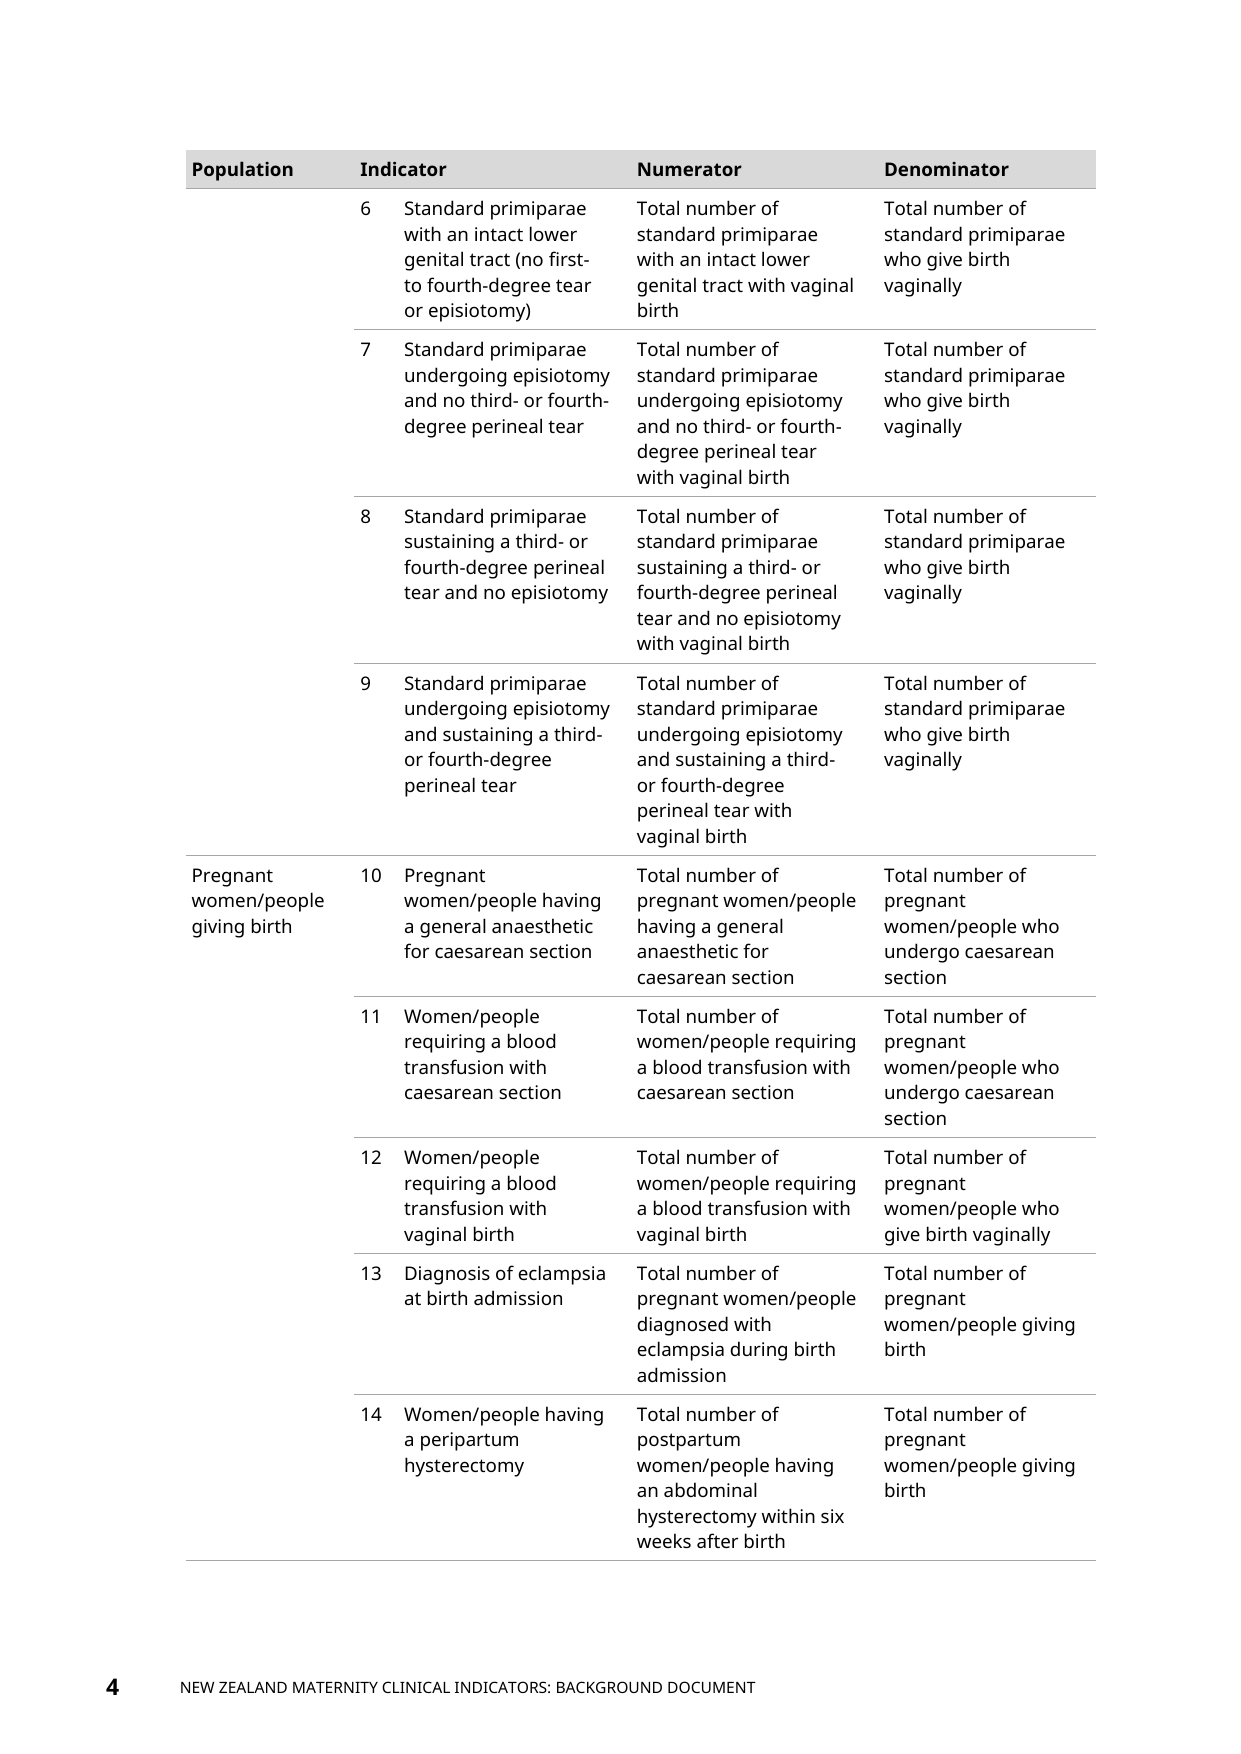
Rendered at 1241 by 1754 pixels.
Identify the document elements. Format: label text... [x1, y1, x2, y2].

table_header Numerator [631, 150, 878, 188]
table_cell Total number of postpartum women/people having an abdominal hysterectomy within six weeks after birth [631, 1395, 878, 1560]
table_cell Total number of standard primiparae undergoing episiotomy and sustaining a third- or fourth-degree perineal tear with vaginal birth [631, 664, 878, 855]
table_cell Total number of pregnant women/people diagnosed with eclampsia during birth admission [631, 1254, 878, 1394]
table_cell 6 [354, 189, 398, 329]
table_cell Total number of standard primiparae undergoing episiotomy and no third- or fourth-degree perineal tear with vaginal birth [631, 330, 878, 496]
table_cell Women/people having a peripartum hysterectomy [398, 1395, 631, 1560]
table_cell Standard primiparae undergoing episiotomy and sustaining a third- or fourth-degree perineal tear [398, 664, 631, 855]
table_cell 14 [354, 1395, 398, 1560]
table_header Denominator [878, 150, 1096, 188]
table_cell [878, 1395, 1096, 1560]
table_cell 7 [354, 330, 398, 496]
table_cell Total number of standard primiparae who give birth vaginally [878, 497, 1096, 662]
table_cell 9 [354, 664, 398, 855]
table_cell Pregnant women/people having a general anaesthetic for caesarean section [398, 856, 631, 996]
table_cell Diagnosis of eclampsia at birth admission [398, 1254, 631, 1394]
table_cell Total number of women/people requiring a blood transfusion with vaginal birth [631, 1138, 878, 1253]
table_cell Pregnant women/people giving birth [186, 856, 354, 1560]
table_cell Total number of pregnant women/people who undergo caesarean section [878, 856, 1096, 996]
table_cell 13 [354, 1254, 398, 1394]
table_cell Total number of pregnant women/people giving birth [878, 1254, 1096, 1394]
table_cell Women/people requiring a blood transfusion with caesarean section [398, 997, 631, 1137]
table_cell Total number of standard primiparae with an intact lower genital tract with vaginal birth [631, 189, 878, 329]
table_cell Total number of women/people requiring a blood transfusion with caesarean section [631, 997, 878, 1137]
table_cell Total number of pregnant women/people who give birth vaginally [878, 1138, 1096, 1253]
table_cell 12 [354, 1138, 398, 1253]
table_cell 8 [354, 497, 398, 662]
table_cell Total number of standard primiparae sustaining a third- or fourth-degree perineal tear and no episiotomy with vaginal birth [631, 497, 878, 662]
table_cell Total number of standard primiparae who give birth vaginally [878, 330, 1096, 496]
table_header Population [186, 150, 354, 188]
table_cell Standard primiparae sustaining a third- or fourth-degree perineal tear and no episiotomy [398, 497, 631, 662]
table_cell Total number of standard primiparae who give birth vaginally [878, 664, 1096, 855]
table_header Indicator [354, 150, 631, 188]
table_cell 11 [354, 997, 398, 1137]
table_cell 10 [354, 856, 398, 996]
table_cell Standard primiparae with an intact lower genital tract (no first- to fourth-degree tear or episiotomy) [398, 189, 631, 329]
table_cell Total number of standard primiparae who give birth vaginally [878, 189, 1096, 329]
table_cell Women/people requiring a blood transfusion with vaginal birth [398, 1138, 631, 1253]
table_cell Total number of pregnant women/people having a general anaesthetic for caesarean section [631, 856, 878, 996]
table_cell Standard primiparae undergoing episiotomy and no third- or fourth-degree perineal tear [398, 330, 631, 496]
table_cell Total number of pregnant women/people who undergo caesarean section [878, 997, 1096, 1137]
